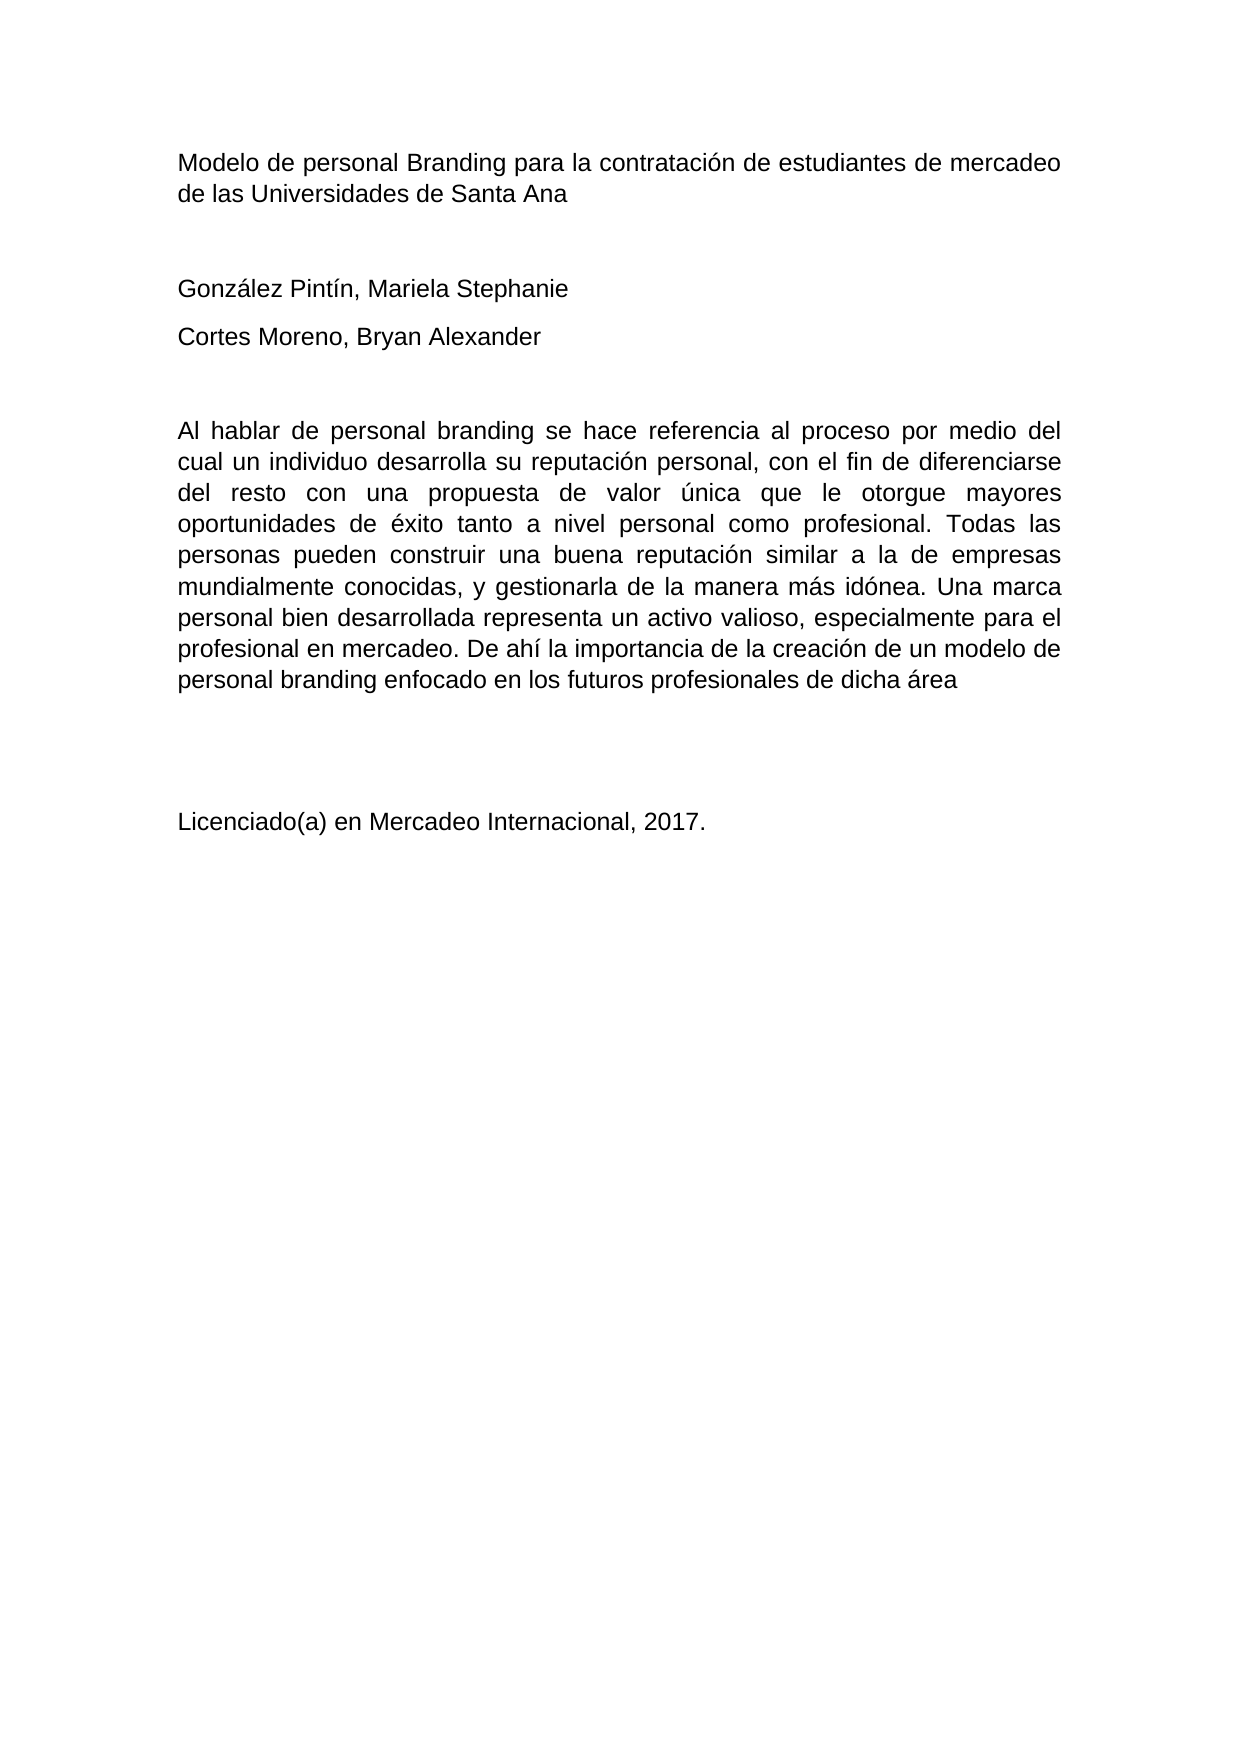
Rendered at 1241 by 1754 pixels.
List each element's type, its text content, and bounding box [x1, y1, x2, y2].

text Modelo de personal Branding para la contratación de estudiantes de mercadeo de las Universidades de Santa Ana [177, 148, 1063, 207]
text Cortes Moreno, Bryan Alexander [177, 322, 1063, 351]
text Al hablar de personal branding se hace referencia al proceso por medio del cual un individuo desarrolla su reputación personal, con el fin de diferenciarse del resto con una propuesta de valor única que le otorgue mayores oportunidades de éxito tanto a nivel personal como profesional. Todas las personas pueden construir una buena reputación similar a la de empresas mundialmente conocidas, y gestionarla de la manera más idónea. Una marca personal bien desarrollada representa un activo valioso, especialmente para el profesional en mercadeo. De ahí la importancia de la creación de un modelo de personal branding enfocado en los futuros profesionales de dicha área [177, 416, 1063, 693]
text Licenciado(a) en Mercadeo Internacional, 2017. [177, 807, 1063, 836]
text González Pintín, Mariela Stephanie [177, 274, 1063, 303]
